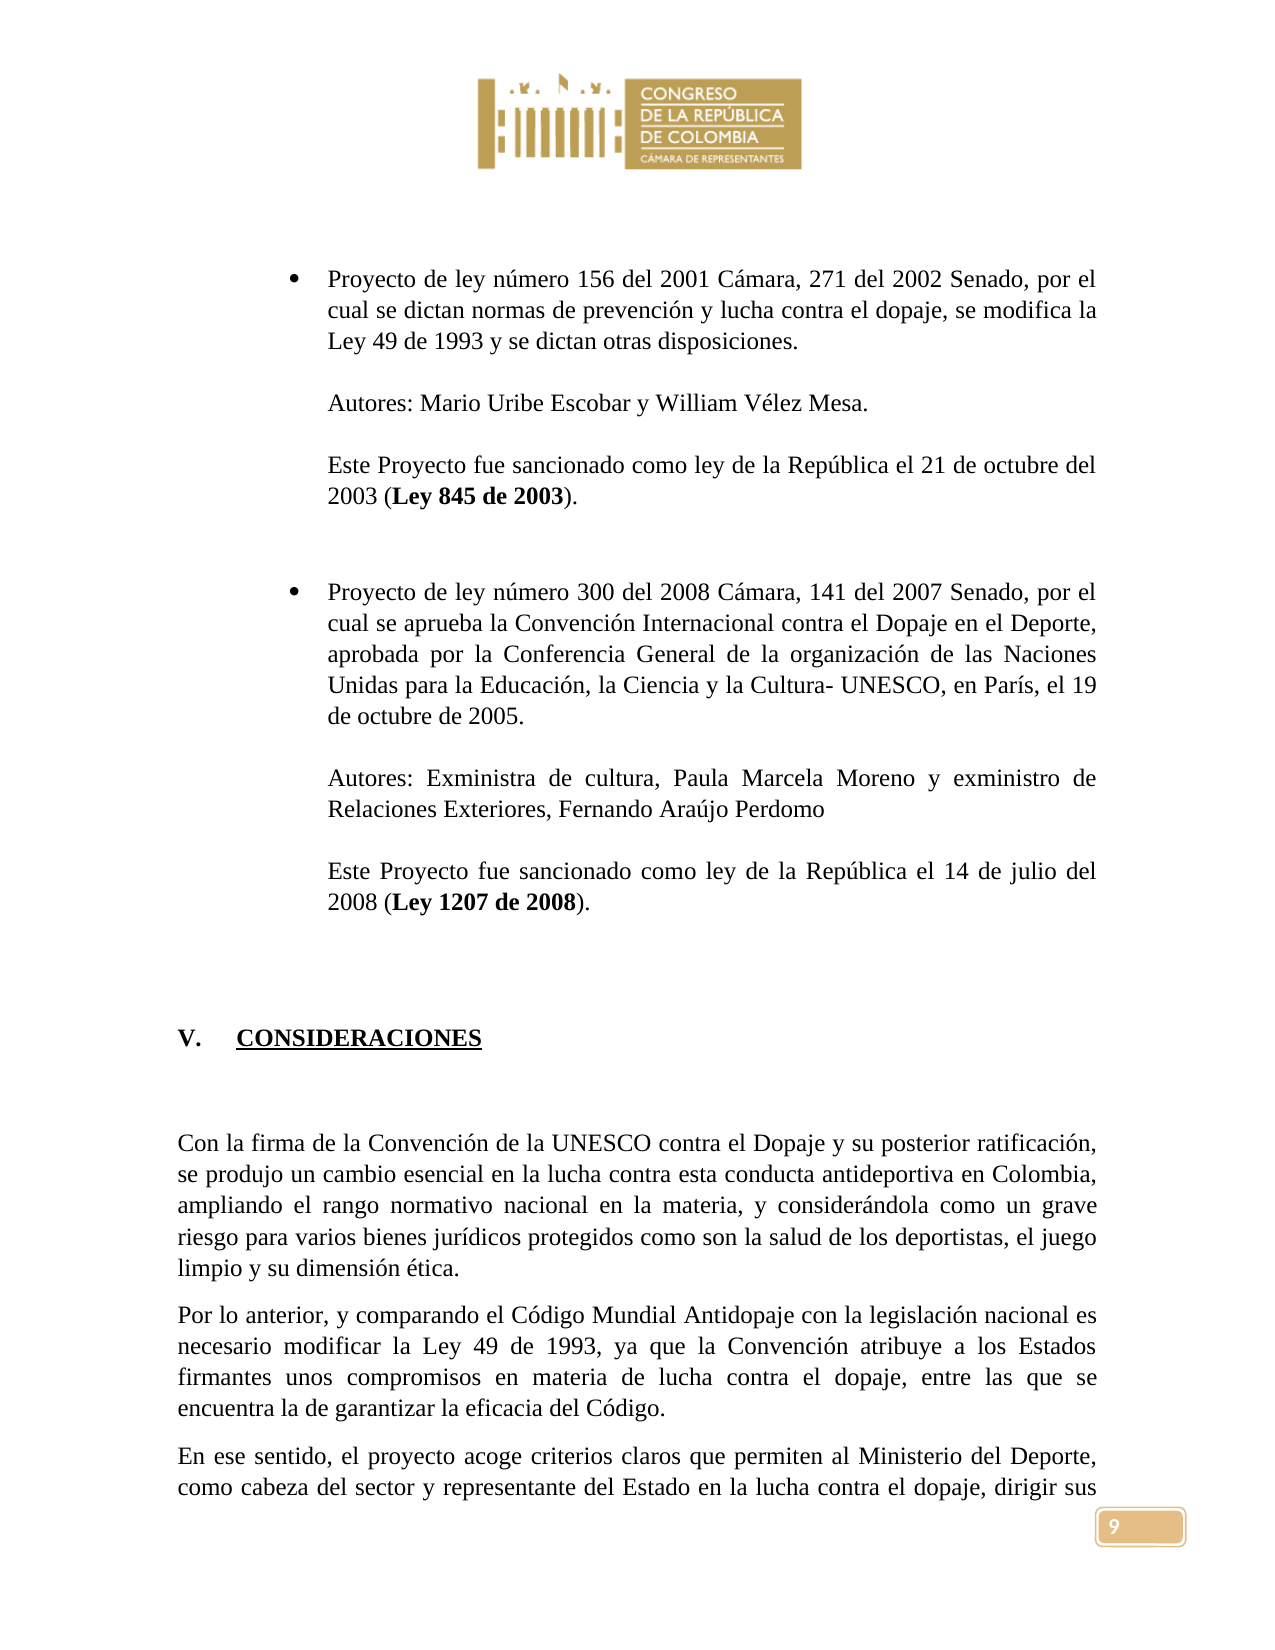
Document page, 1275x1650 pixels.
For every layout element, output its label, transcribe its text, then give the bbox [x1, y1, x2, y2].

list Proyecto de ley número 300 del 2008 Cámara, 141 del 2007 Senado, por el cual se aprueba la Convención Internacional contra el Dopaje en el Deporte, aprobada por la Conferencia General de la organización de las Naciones Unidas para la Educación, la Ciencia y la Cultura- UNESCO, en París, el 19 de octubre de 2005. [290, 577, 1098, 729]
list Este Proyecto fue sancionado como ley de la República el 14 de julio del 2008 (Ley 1207 de 2008). [327, 856, 1098, 916]
list Autores: Mario Uribe Escobar y William Vélez Mesa. [327, 388, 1098, 417]
text Por lo anterior, y comparando el Código Mundial Antidopaje con la legislación nacional es necesario modificar la Ley 49 de 1993, ya que la Convención atribuye a los Estados firmantes unos compromisos en materia de lucha contra el dopaje, entre las que se encuentra la de garantizar la eficacia del Código. [177, 1391, 1098, 1422]
text Con la firma de la Convención de la UNESCO contra el Dopaje y su posterior ratificación, se produjo un cambio esencial en la lucha contra esta conducta antideportiva en Colombia, ampliando el rango normativo nacional en la materia, y considerándola como un grave riesgo para varios bienes jurídicos protegidos como son la salud de los deportistas, el juego limpio y su dimensión ética. [177, 1250, 1098, 1281]
list Proyecto de ley número 156 del 2001 Cámara, 271 del 2002 Senado, por el cual se dictan normas de prevención y lucha contra el dopaje, se modifica la Ley 49 de 1993 y se dictan otras disposiciones. [290, 264, 1098, 355]
list CONSIDERACIONES [177, 1023, 1098, 1052]
list Este Proyecto fue sancionado como ley de la República el 21 de octubre del 2003 (Ley 845 de 2003). [327, 450, 1098, 510]
list Autores: Exministra de cultura, Paula Marcela Moreno y exministro de Relaciones Exteriores, Fernando Araújo Perdomo [327, 763, 1098, 823]
picture [455, 73, 820, 177]
